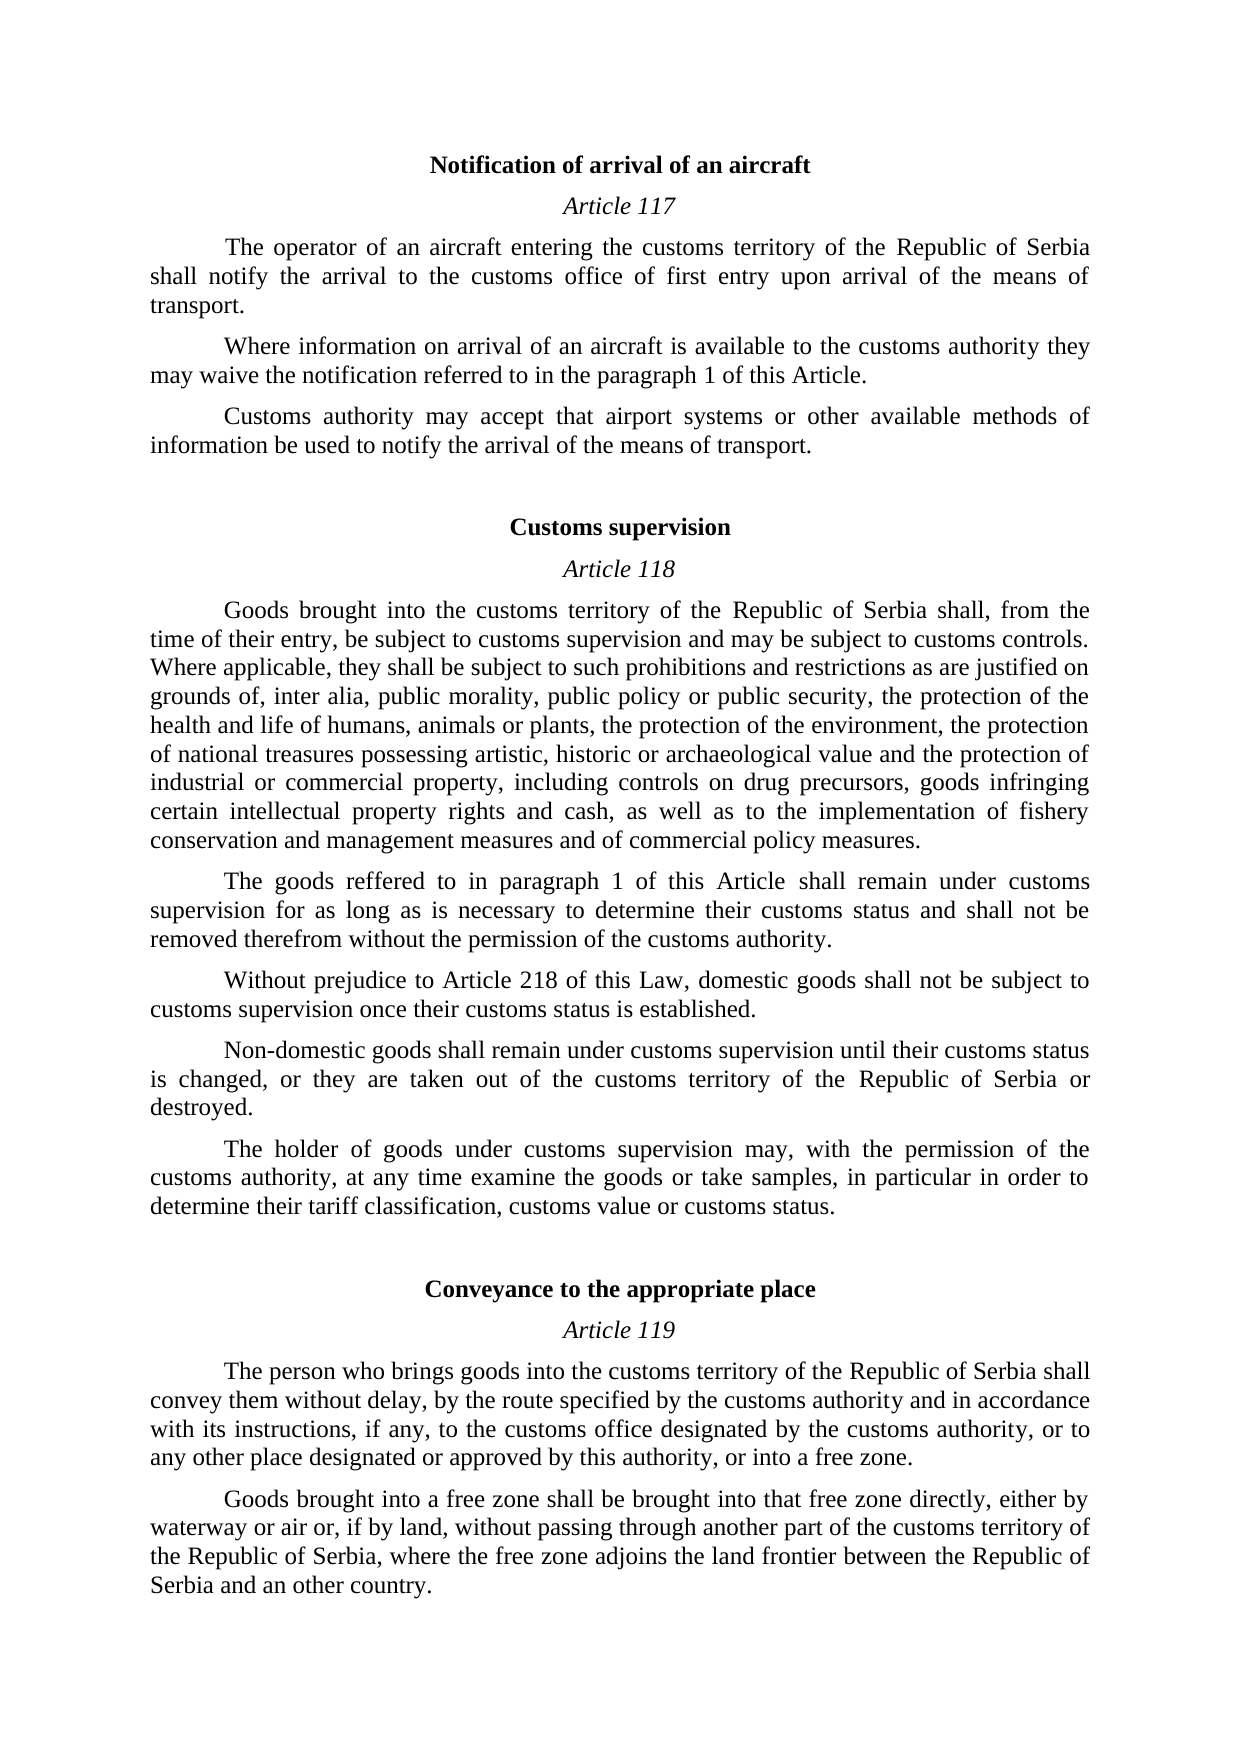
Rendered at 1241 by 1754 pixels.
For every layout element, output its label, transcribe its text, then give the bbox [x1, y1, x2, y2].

text Article 118 [150, 554, 1090, 582]
text Without prejudice to Article 218 of this Law, domestic goods shall not be subject to customs supervision once their customs status is established. [150, 965, 1090, 1022]
text Goods brought into the customs territory of the Republic of Serbia shall, from the time of their entry, be subject to customs supervision and may be subject to customs controls. Where applicable, they shall be subject to such prohibitions and restrictions as are justified on grounds of, inter alia, public morality, public policy or public security, the protection of the health and life of humans, animals or plants, the protection of the environment, the protection of national treasures possessing artistic, historic or archaeological value and the protection of industrial or commercial property, including controls on drug precursors, goods infringing certain intellectual property rights and cash, as well as to the implementation of fishery conservation and management measures and of commercial policy measures. [150, 595, 1090, 854]
text Customs supervision [150, 512, 1090, 541]
text The goods reffered to in paragraph 1 of this Article shall remain under customs supervision for as long as is necessary to determine their customs status and shall not be removed therefrom without the permission of the customs authority. [150, 866, 1090, 952]
text Notification of arrival of an aircraft [150, 150, 1090, 179]
text Where information on arrival of an aircraft is available to the customs authority they may waive the notification referred to in the paragraph 1 of this Article. [150, 331, 1090, 389]
text Article 117 [150, 191, 1090, 220]
text Article 119 [150, 1315, 1090, 1344]
text The operator of an aircraft entering the customs territory of the Republic of Serbia shall notify the arrival to the customs office of first entry upon arrival of the means of transport. [150, 232, 1090, 319]
text Customs authority may accept that airport systems or other available methods of information be used to notify the arrival of the means of transport. [150, 401, 1090, 459]
text Non-domestic goods shall remain under customs supervision until their customs status is changed, or they are taken out of the customs territory of the Republic of Serbia or destroyed. [150, 1035, 1090, 1121]
text The holder of goods under customs supervision may, with the permission of the customs authority, at any time examine the goods or take samples, in particular in order to determine their tariff classification, customs value or customs status. [150, 1134, 1090, 1220]
text The person who brings goods into the customs territory of the Republic of Serbia shall convey them without delay, by the route specified by the customs authority and in accordance with its instructions, if any, to the customs office designated by the customs authority, or to any other place designated or approved by this authority, or into a free zone. [150, 1356, 1090, 1471]
text Goods brought into a free zone shall be brought into that free zone directly, either by waterway or air or, if by land, without passing through another part of the customs territory of the Republic of Serbia, where the free zone adjoins the land frontier between the Republic of Serbia and an other country. [150, 1484, 1090, 1599]
text Conveyance to the appropriate place [150, 1274, 1090, 1302]
